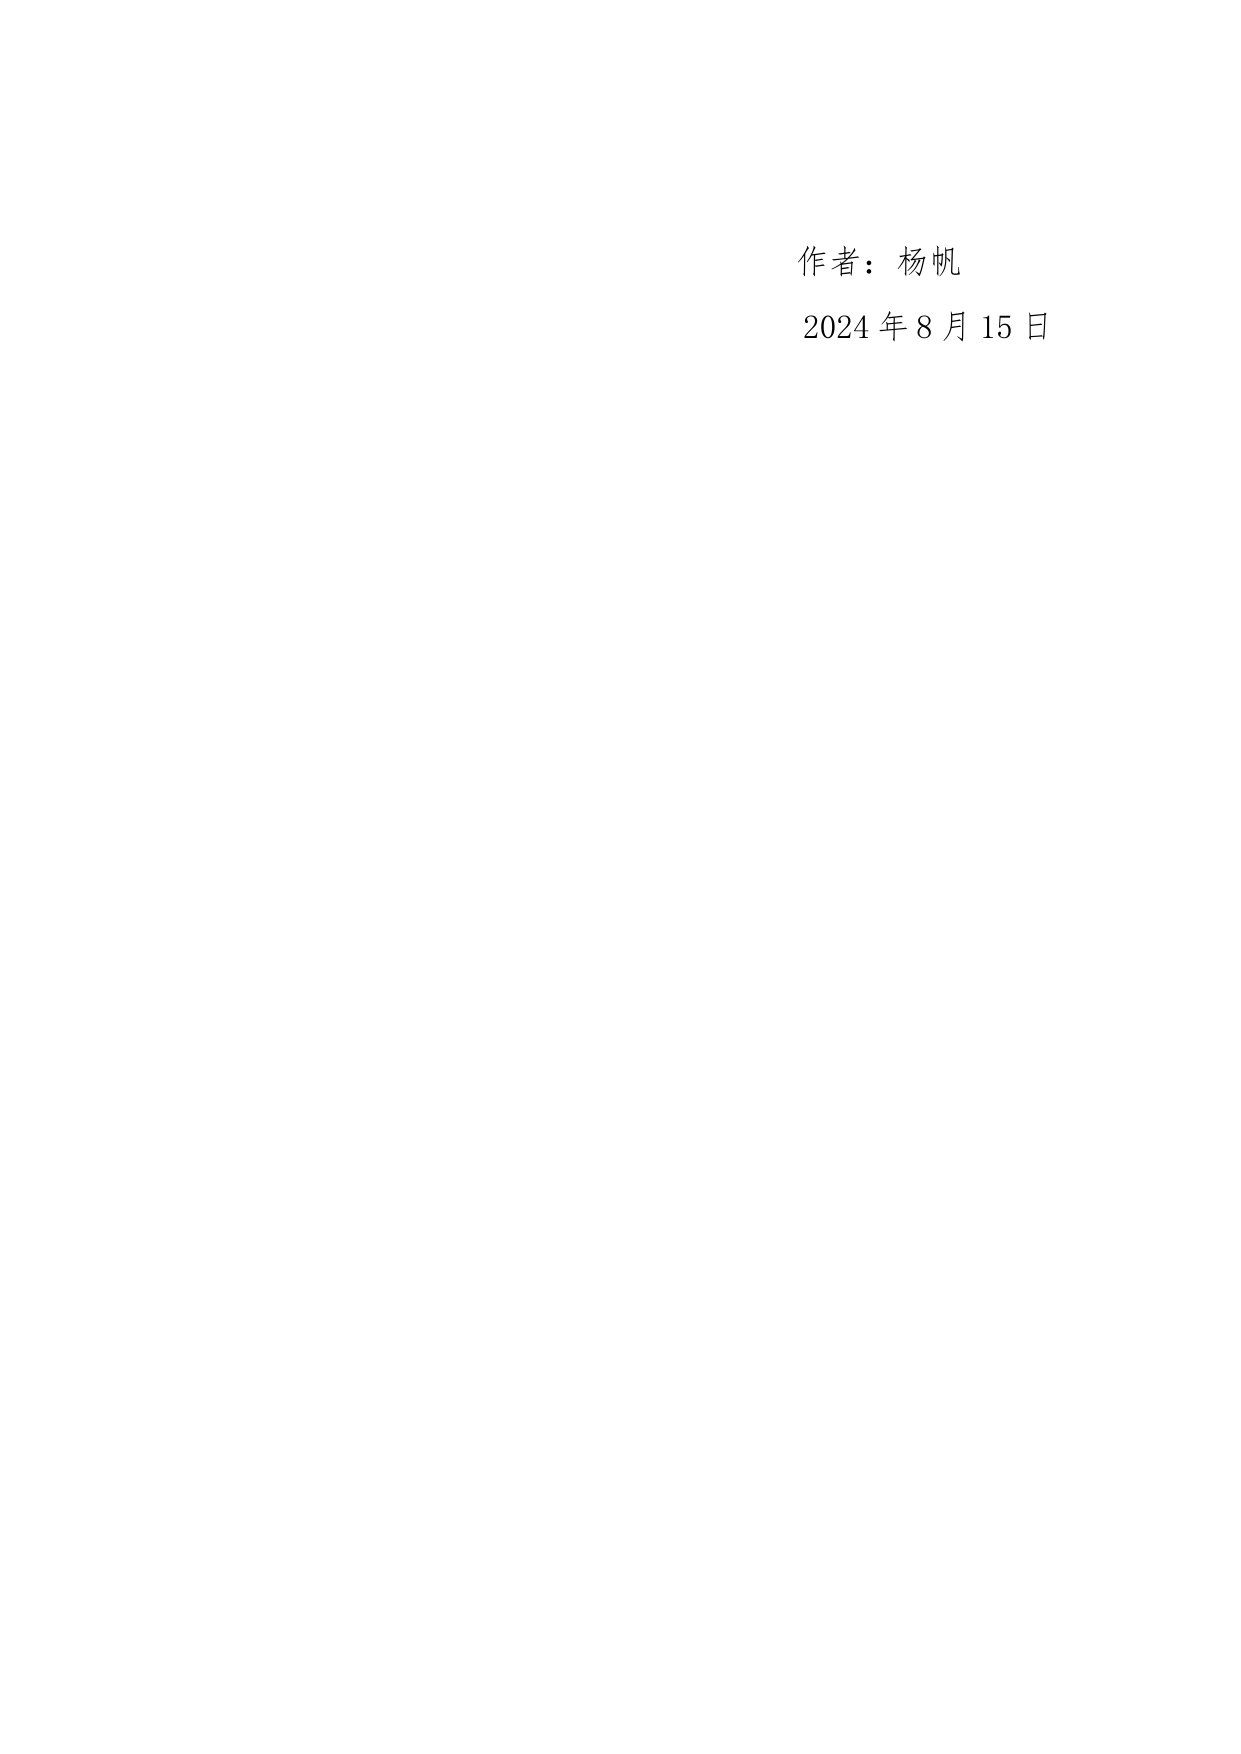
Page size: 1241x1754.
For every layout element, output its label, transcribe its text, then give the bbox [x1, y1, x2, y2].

text 作者：杨帆 [187, 227, 1053, 292]
text 2024年8月15日 [187, 292, 1053, 357]
